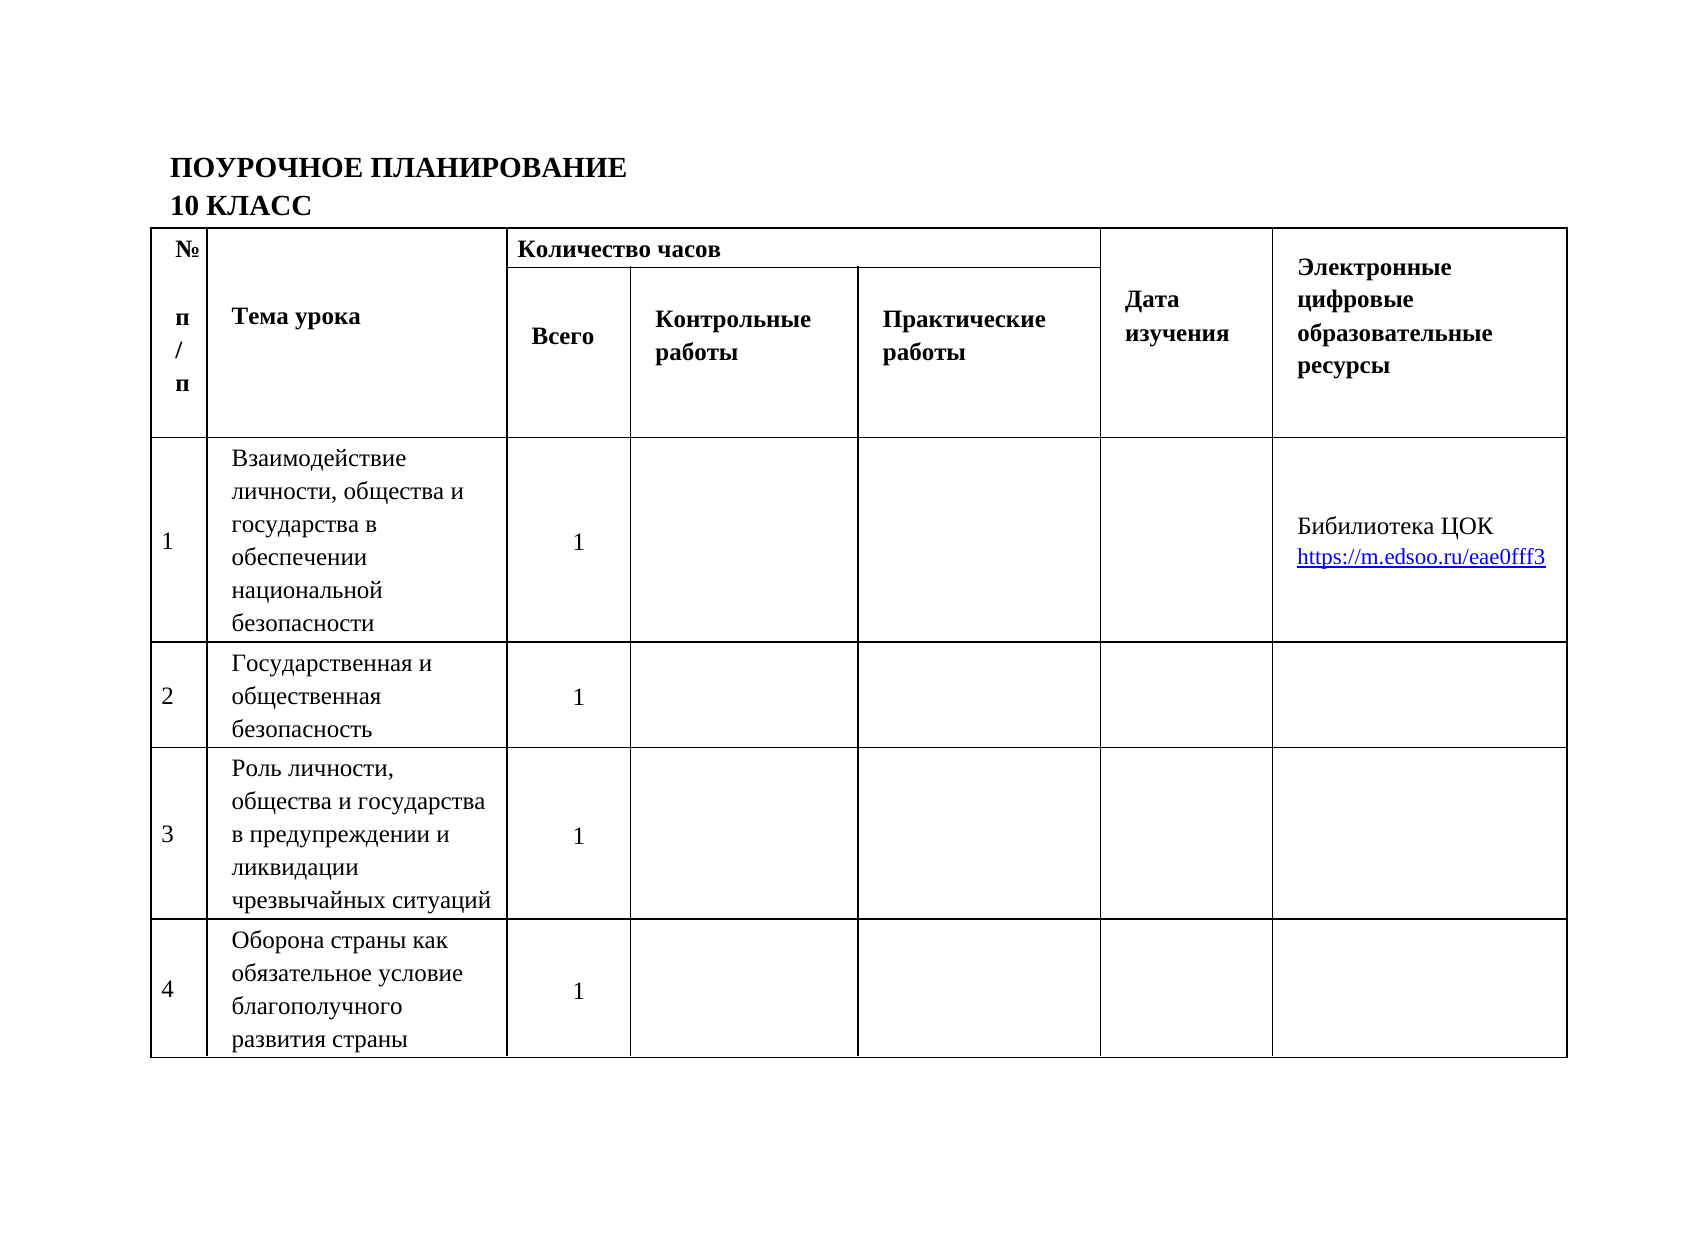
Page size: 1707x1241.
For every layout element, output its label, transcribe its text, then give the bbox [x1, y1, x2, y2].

table_cell [859, 748, 1100, 918]
table_cell 2 [152, 643, 206, 746]
table_cell [631, 438, 857, 641]
table_cell Государственная и общественная безопасность [208, 643, 506, 746]
table_cell [1273, 643, 1566, 746]
table_cell [631, 643, 857, 746]
table_cell 1 [508, 643, 630, 746]
table_cell [859, 643, 1100, 746]
table_cell [631, 748, 857, 918]
table_header № п/п [152, 229, 206, 437]
table_cell Практические работы [859, 268, 1100, 437]
table_header Дата изучения [1101, 229, 1272, 437]
table_cell [859, 438, 1100, 641]
table_cell Всего [508, 268, 630, 437]
text 10 КЛАСС [162, 188, 1557, 222]
table_cell [631, 920, 857, 1056]
table_cell 4 [152, 920, 206, 1056]
table_header Тема урока [208, 229, 506, 437]
table_cell [1101, 438, 1272, 641]
table_cell 1 [508, 438, 630, 641]
table_cell Бибилиотека ЦОК https://m.edsoo.ru/eae0fff3 [1273, 438, 1566, 641]
table_cell [1273, 748, 1566, 918]
table_cell [1101, 920, 1272, 1056]
table_cell 1 [152, 438, 206, 641]
table_header Электронные цифровые образовательные ресурсы [1273, 229, 1566, 437]
table_cell Роль личности, общества и государства в предупреждении и ликвидации чрезвычайных ситуаций [208, 748, 506, 918]
table_header Количество часов [508, 229, 1100, 266]
table_cell 1 [508, 748, 630, 918]
text ПОУРОЧНОЕ ПЛАНИРОВАНИЕ [162, 150, 1557, 183]
table_cell [1273, 920, 1566, 1056]
table_cell Оборона страны как обязательное условие благополучного развития страны [208, 920, 506, 1056]
table_cell 3 [152, 748, 206, 918]
table_cell [1101, 748, 1272, 918]
table_cell [1101, 643, 1272, 746]
table_cell Взаимодействие личности, общества и государства в обеспечении национальной безопасности [208, 438, 506, 641]
table_cell [859, 920, 1100, 1056]
table_cell 1 [508, 920, 630, 1056]
table_cell Контрольные работы [631, 268, 857, 437]
